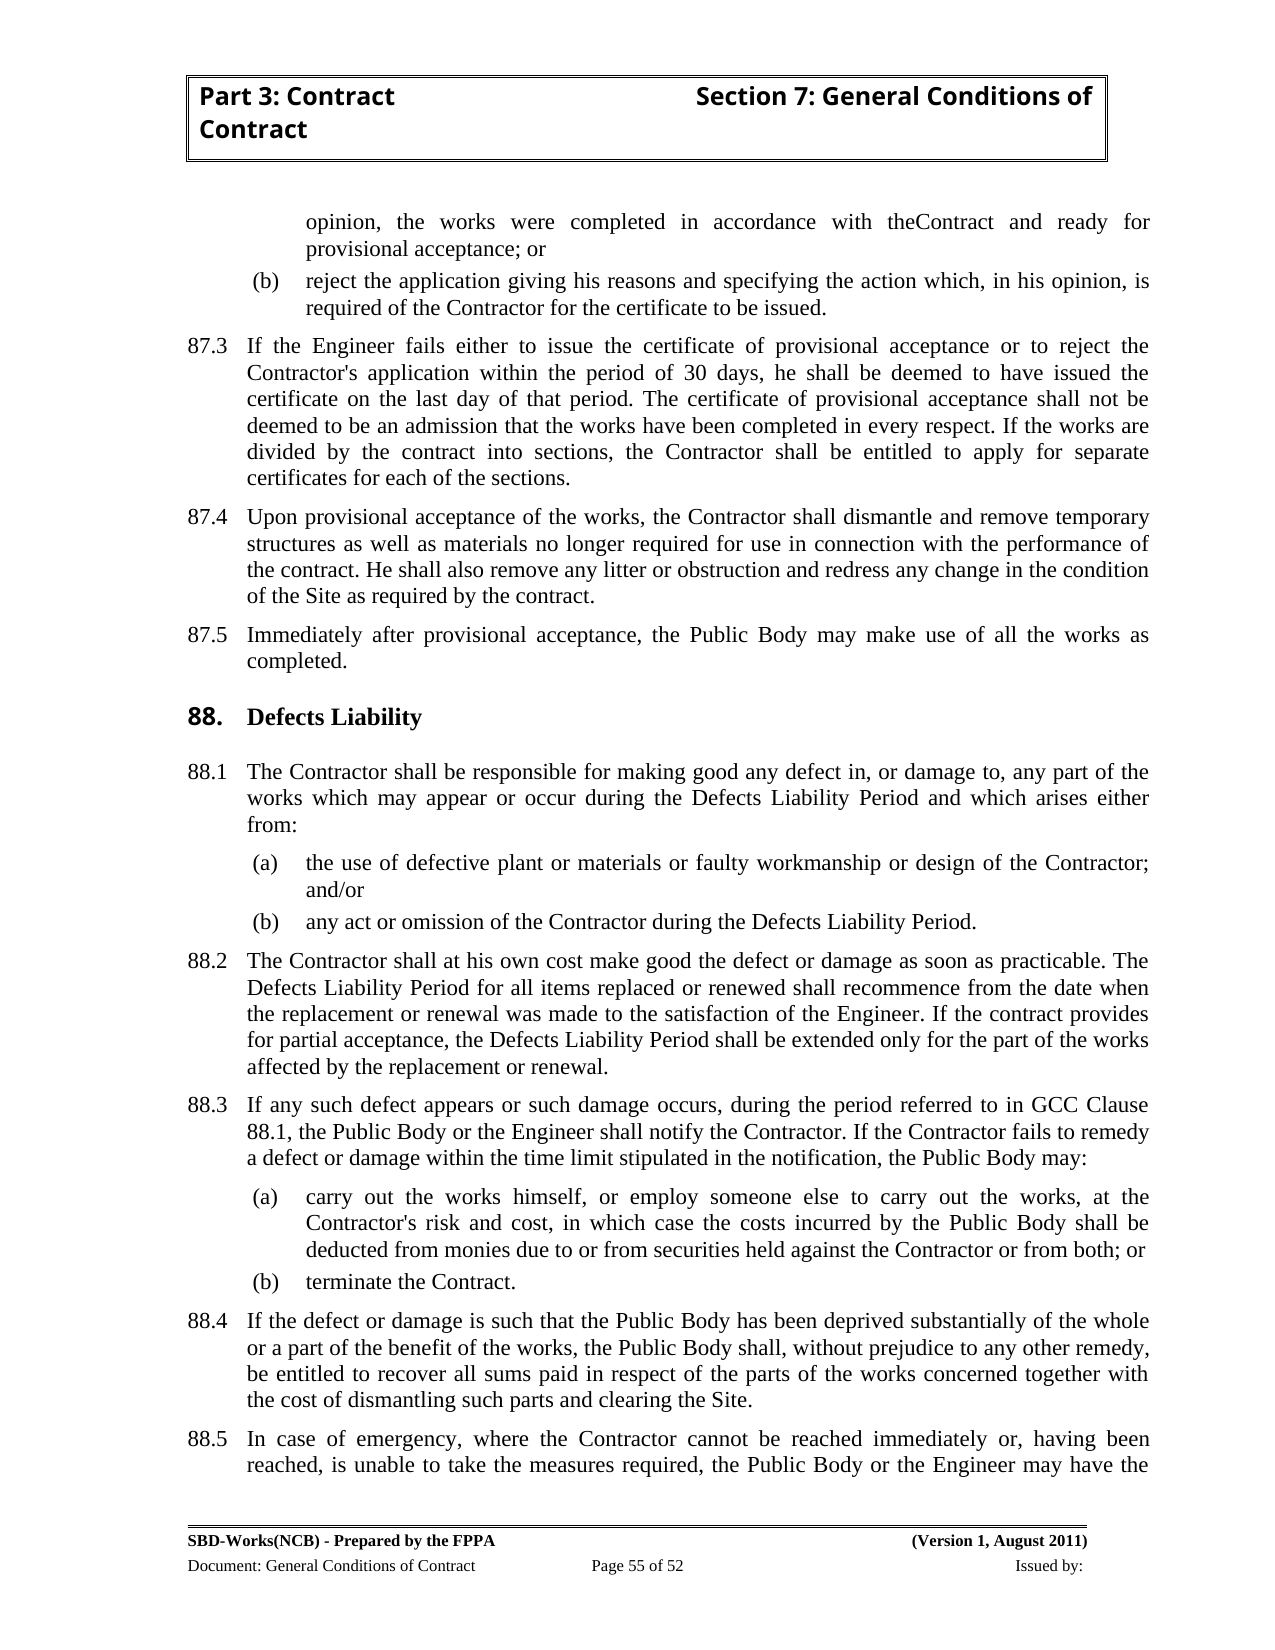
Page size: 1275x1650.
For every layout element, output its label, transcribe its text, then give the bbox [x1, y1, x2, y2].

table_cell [176, 202, 1162, 686]
table_cell Defects Liability [176, 686, 1162, 745]
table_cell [176, 745, 1162, 1478]
